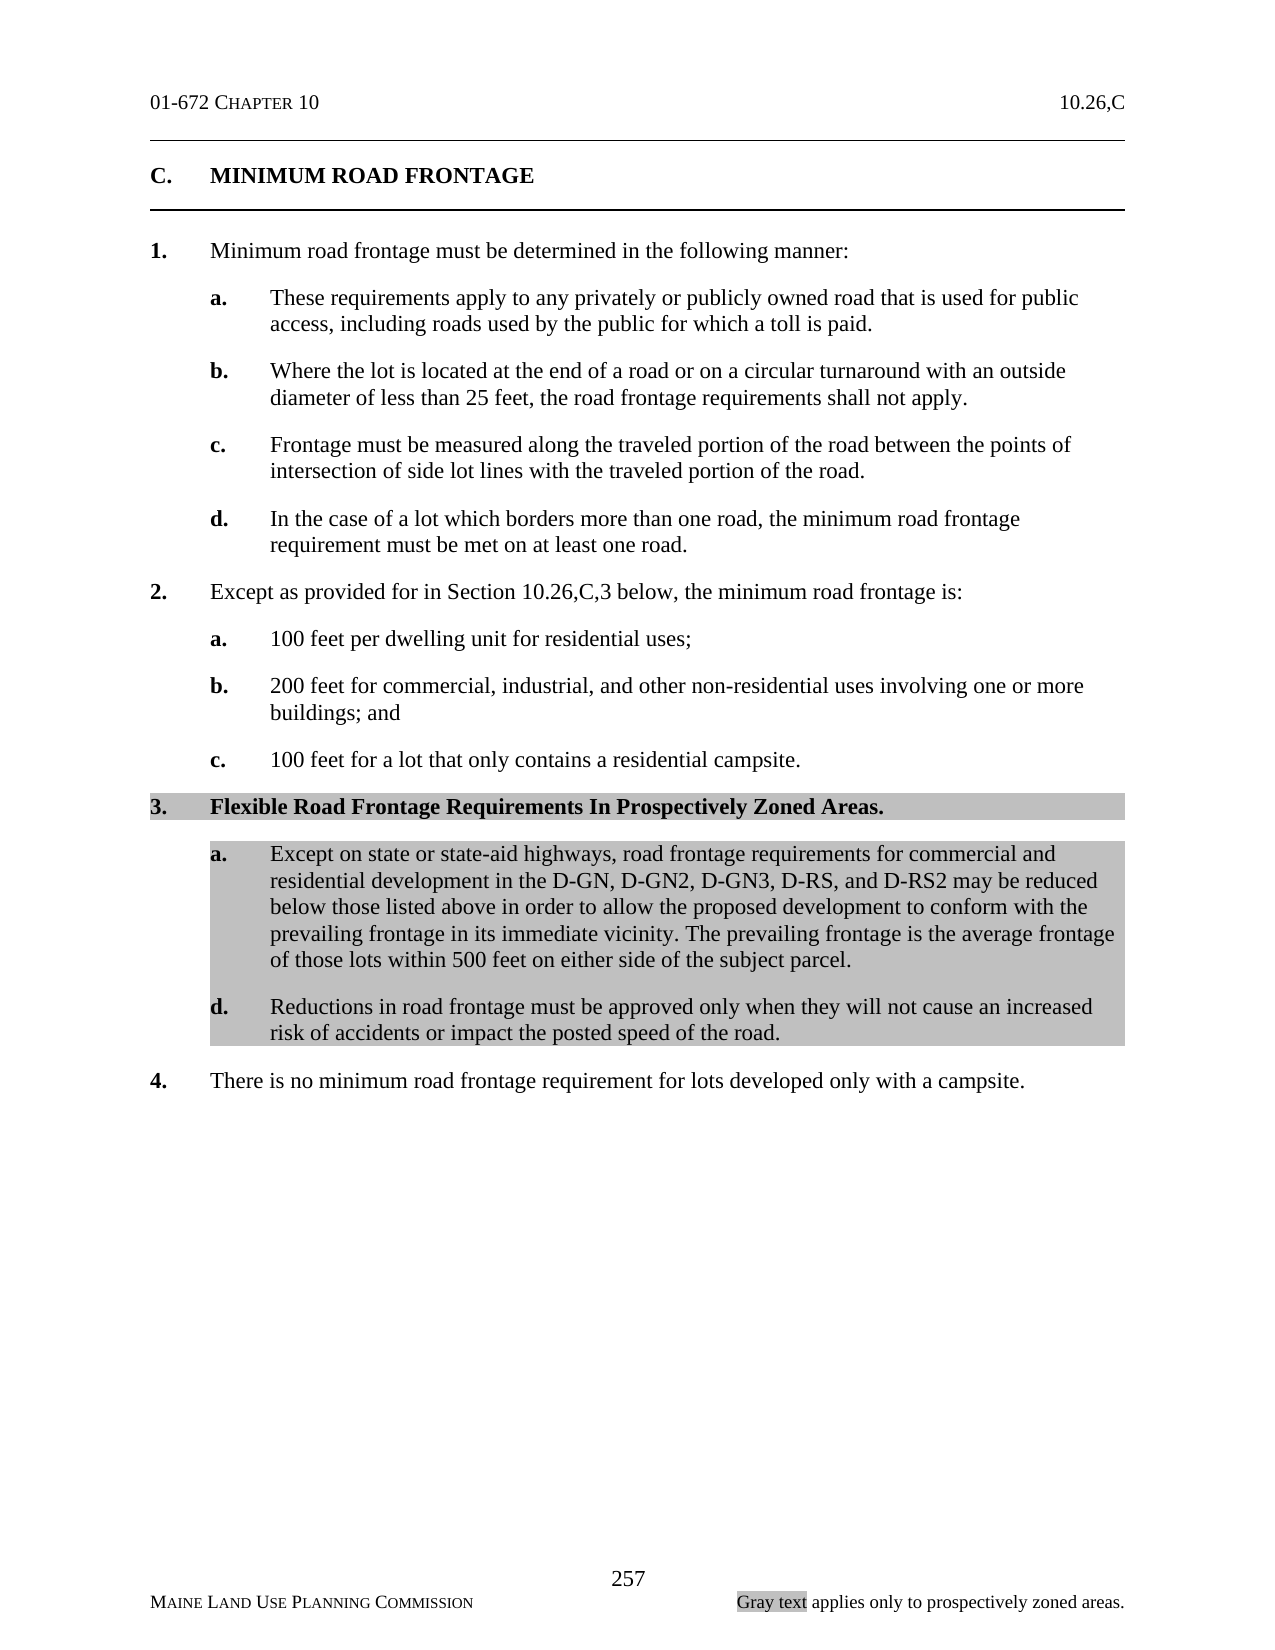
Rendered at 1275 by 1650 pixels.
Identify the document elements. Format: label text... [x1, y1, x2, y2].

subtitle 100 feet for a lot that only contains a residential campsite. [210, 746, 1125, 772]
subtitle Minimum Road Frontage [150, 141, 1125, 209]
subtitle 100 feet per dwelling unit for residential uses; [210, 625, 1125, 652]
subtitle Flexible Road Frontage Requirements In Prospectively Zoned Areas. [150, 793, 1125, 820]
subtitle Except as provided for in Section 10.26,C,3 below, the minimum road frontage is: [150, 578, 1125, 604]
subtitle 200 feet for commercial, industrial, and other non-residential uses involving one or more buildings; and [210, 673, 1125, 725]
subtitle Except on state or state-aid highways, road frontage requirements for commercial and residential development in the D-GN, D-GN2, D-GN3, D-RS, and D-RS2 may be reduced below those listed above in order to allow the proposed development to conform with the prevailing frontage in its immediate vicinity. The prevailing frontage is the average frontage of those lots within 500 feet on either side of the subject parcel. [210, 841, 1125, 972]
subtitle There is no minimum road frontage requirement for lots developed only with a campsite. [150, 1067, 1125, 1093]
subtitle These requirements apply to any privately or publicly owned road that is used for public access, including roads used by the public for which a toll is paid. [210, 284, 1125, 337]
subtitle In the case of a lot which borders more than one road, the minimum road frontage requirement must be met on at least one road. [210, 505, 1125, 557]
subtitle Where the lot is located at the end of a road or on a circular turnaround with an outside diameter of less than 25 feet, the road frontage requirements shall not apply. [210, 358, 1125, 410]
subtitle Minimum road frontage must be determined in the following manner: [150, 237, 1125, 263]
subtitle Frontage must be measured along the traveled portion of the road between the points of intersection of side lot lines with the traveled portion of the road. [210, 431, 1125, 484]
subtitle Reductions in road frontage must be approved only when they will not cause an increased risk of accidents or impact the posted speed of the road. [210, 993, 1125, 1046]
